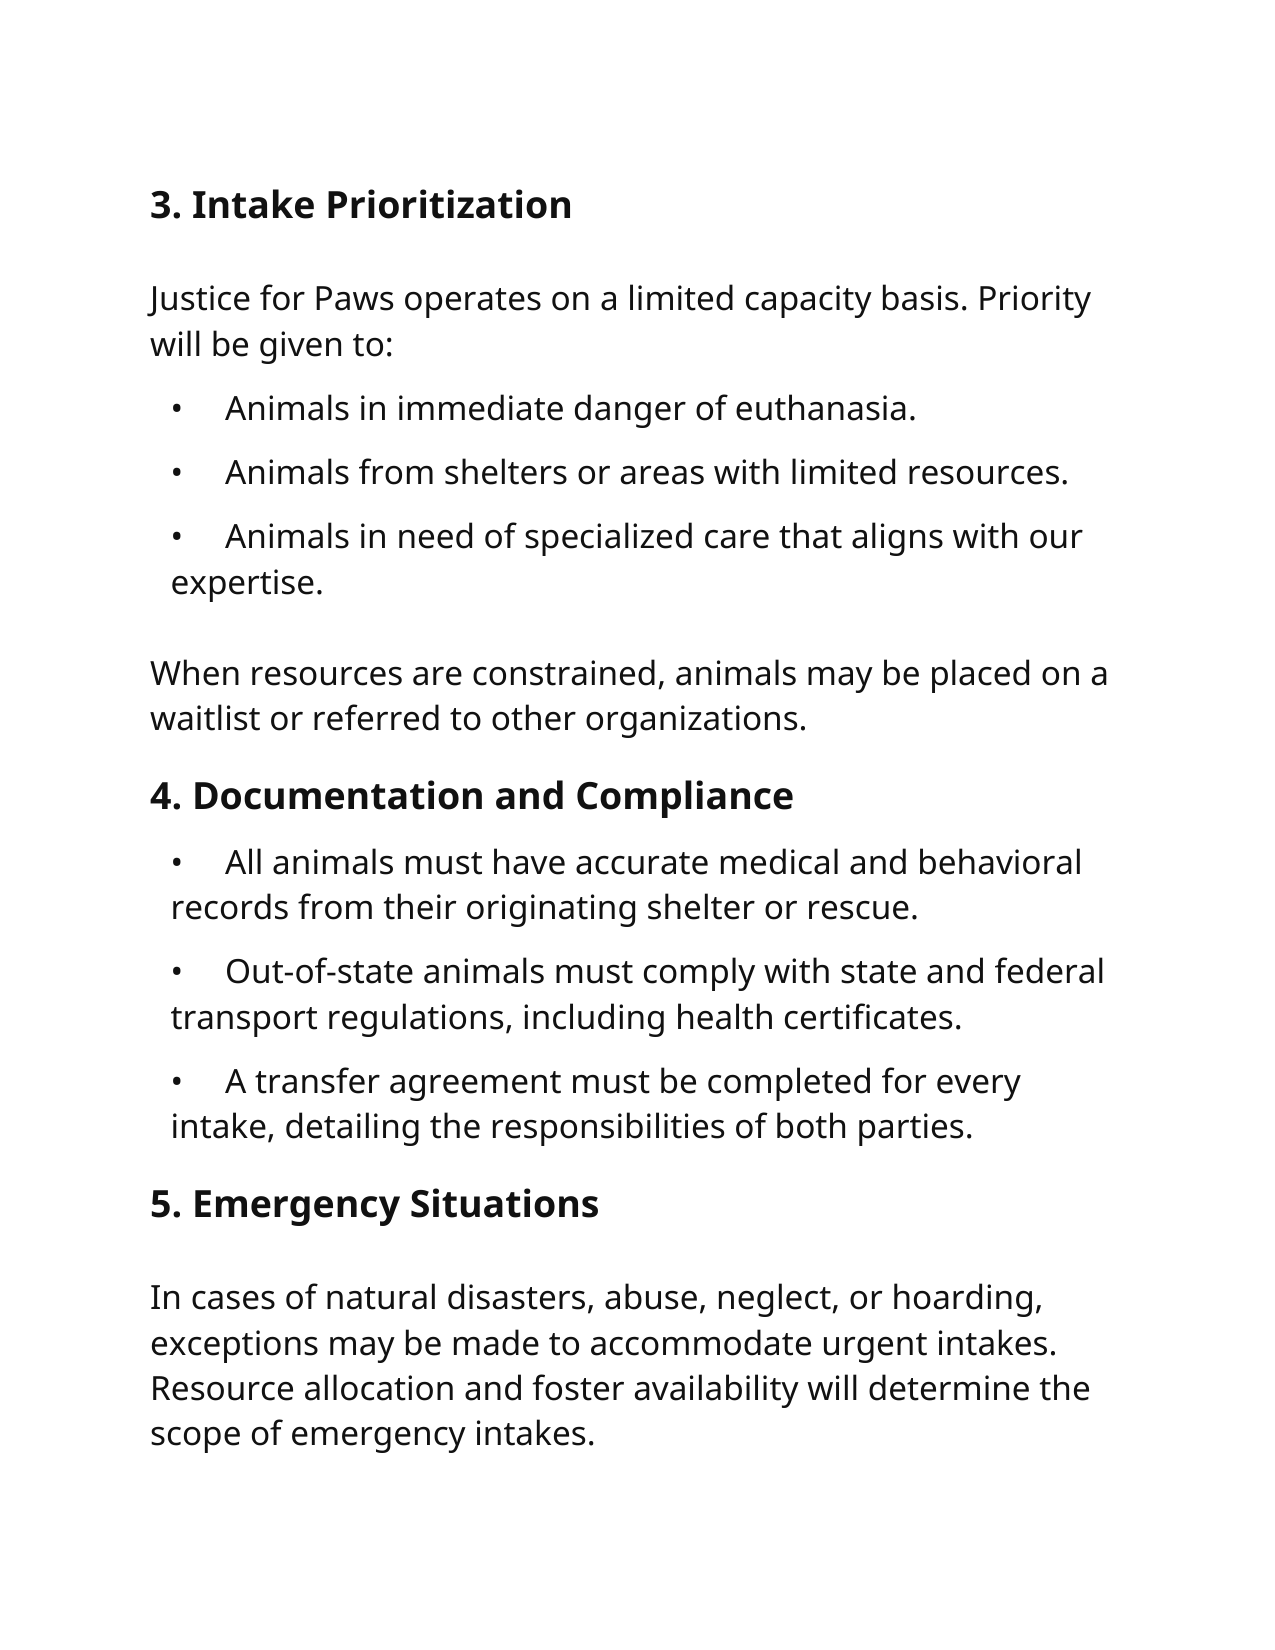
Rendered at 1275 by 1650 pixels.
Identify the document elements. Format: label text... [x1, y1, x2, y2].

text In cases of natural disasters, abuse, neglect, or hoarding, exceptions may be made to accommodate urgent intakes. Resource allocation and foster availability will determine the scope of emergency intakes. [150, 1274, 1125, 1456]
text • Animals in need of specialized care that aligns with our expertise. [150, 513, 1125, 604]
text 3. Intake Prioritization [150, 179, 1125, 230]
text When resources are constrained, animals may be placed on a waitlist or referred to other organizations. [150, 649, 1125, 740]
text • All animals must have accurate medical and behavioral records from their originating shelter or rescue. [150, 839, 1125, 929]
text • A transfer agreement must be completed for every intake, detailing the responsibilities of both parties. [150, 1058, 1125, 1149]
text Justice for Paws operates on a limited capacity basis. Priority will be given to: [150, 275, 1125, 366]
text 5. Emergency Situations [150, 1177, 1125, 1228]
text 4. Documentation and Compliance [150, 769, 1125, 820]
text • Out-of-state animals must comply with state and federal transport regulations, including health certificates. [150, 948, 1125, 1039]
text • Animals in immediate danger of euthanasia. [150, 385, 1125, 430]
text • Animals from shelters or areas with limited resources. [150, 449, 1125, 494]
